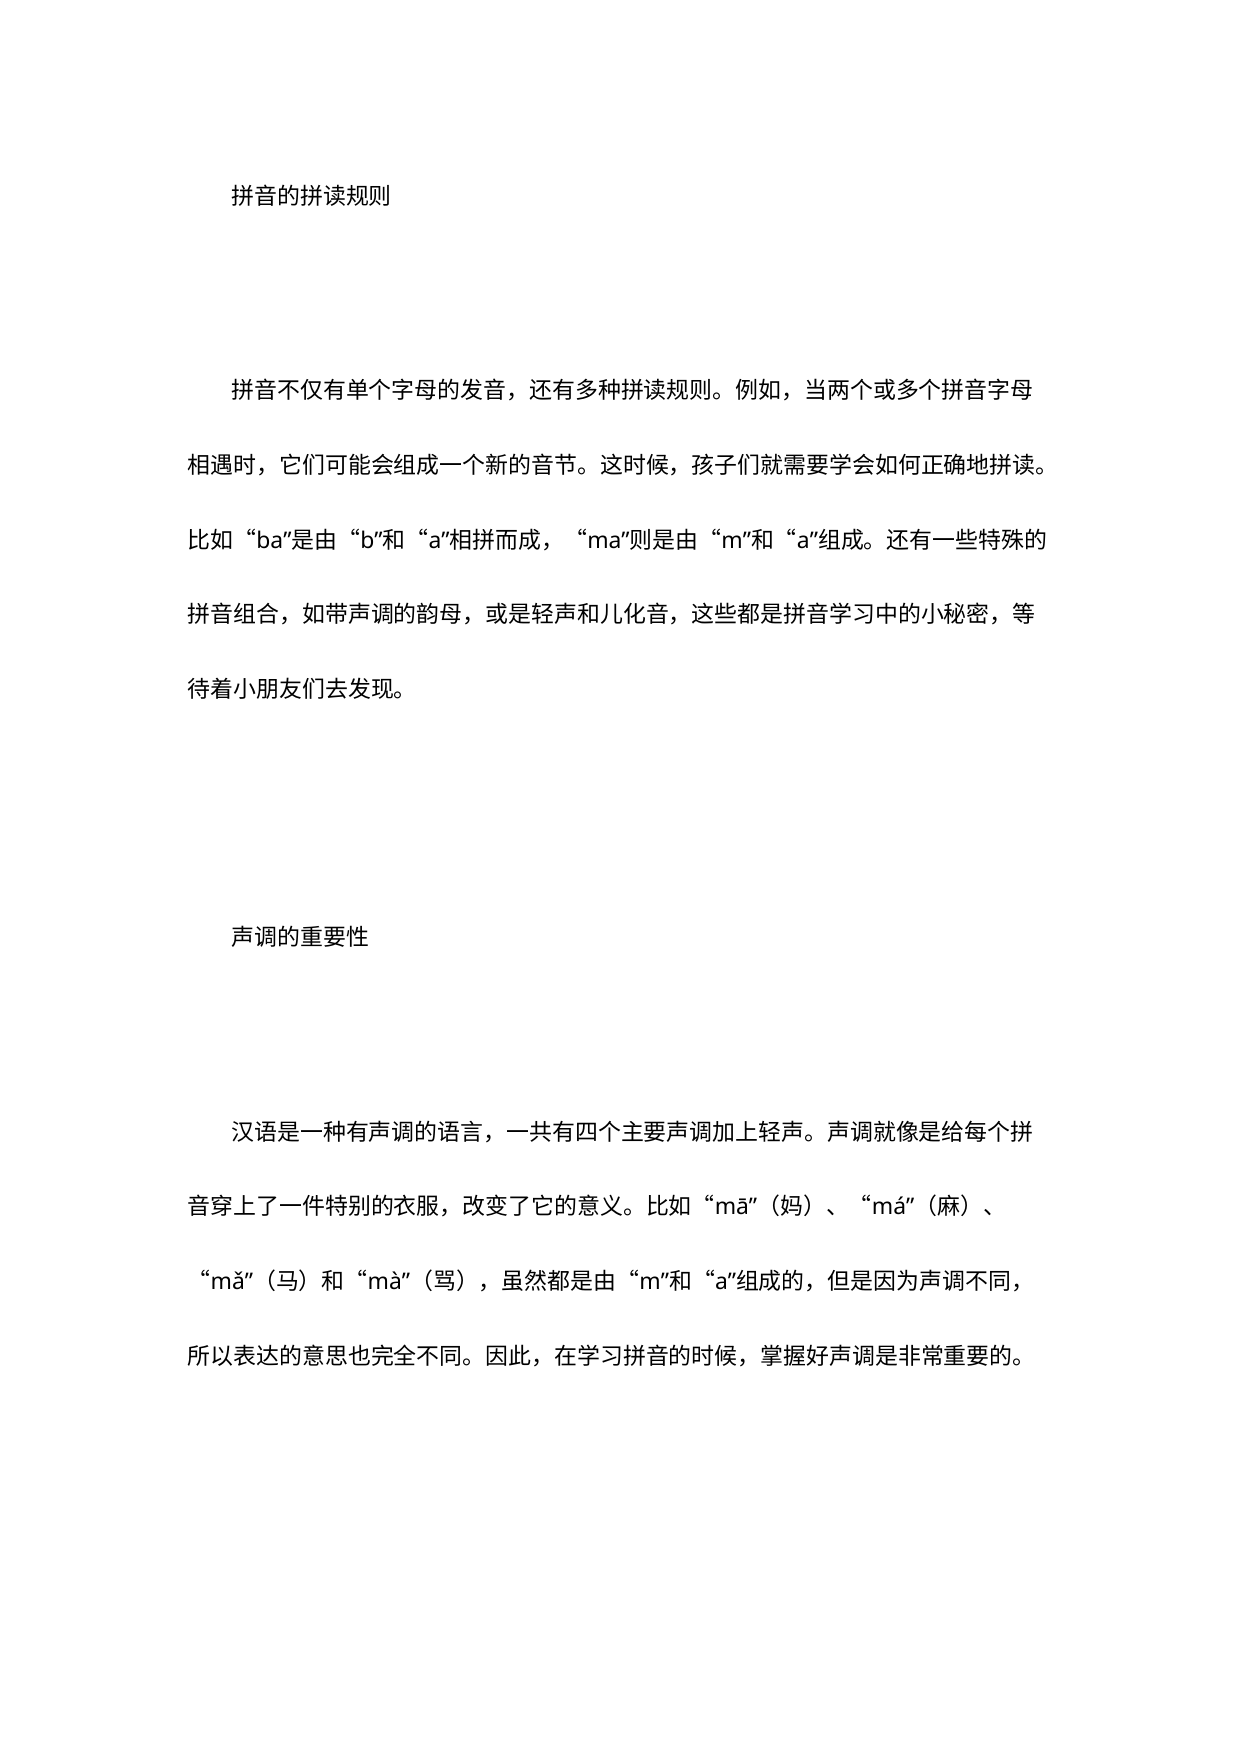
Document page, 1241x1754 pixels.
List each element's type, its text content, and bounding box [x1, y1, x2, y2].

text 拼音的拼读规则 [187, 162, 1053, 227]
text 汉语是一种有声调的语言，一共有四个主要声调加上轻声。声调就像是给每个拼音穿上了一件特别的衣服，改变了它的意义。比如“mā”（妈）、“má”（麻）、“mǎ”（马）和“mà”（骂），虽然都是由“m”和“a”组成的，但是因为声调不同，所以表达的意思也完全不同。因此，在学习拼音的时候，掌握好声调是非常重要的。 [187, 1098, 1053, 1387]
text 声调的重要性 [187, 903, 1053, 968]
text 拼音不仅有单个字母的发音，还有多种拼读规则。例如，当两个或多个拼音字母相遇时，它们可能会组成一个新的音节。这时候，孩子们就需要学会如何正确地拼读。比如“ba”是由“b”和“a”相拼而成，“ma”则是由“m”和“a”组成。还有一些特殊的拼音组合，如带声调的韵母，或是轻声和儿化音，这些都是拼音学习中的小秘密，等待着小朋友们去发现。 [187, 356, 1053, 720]
